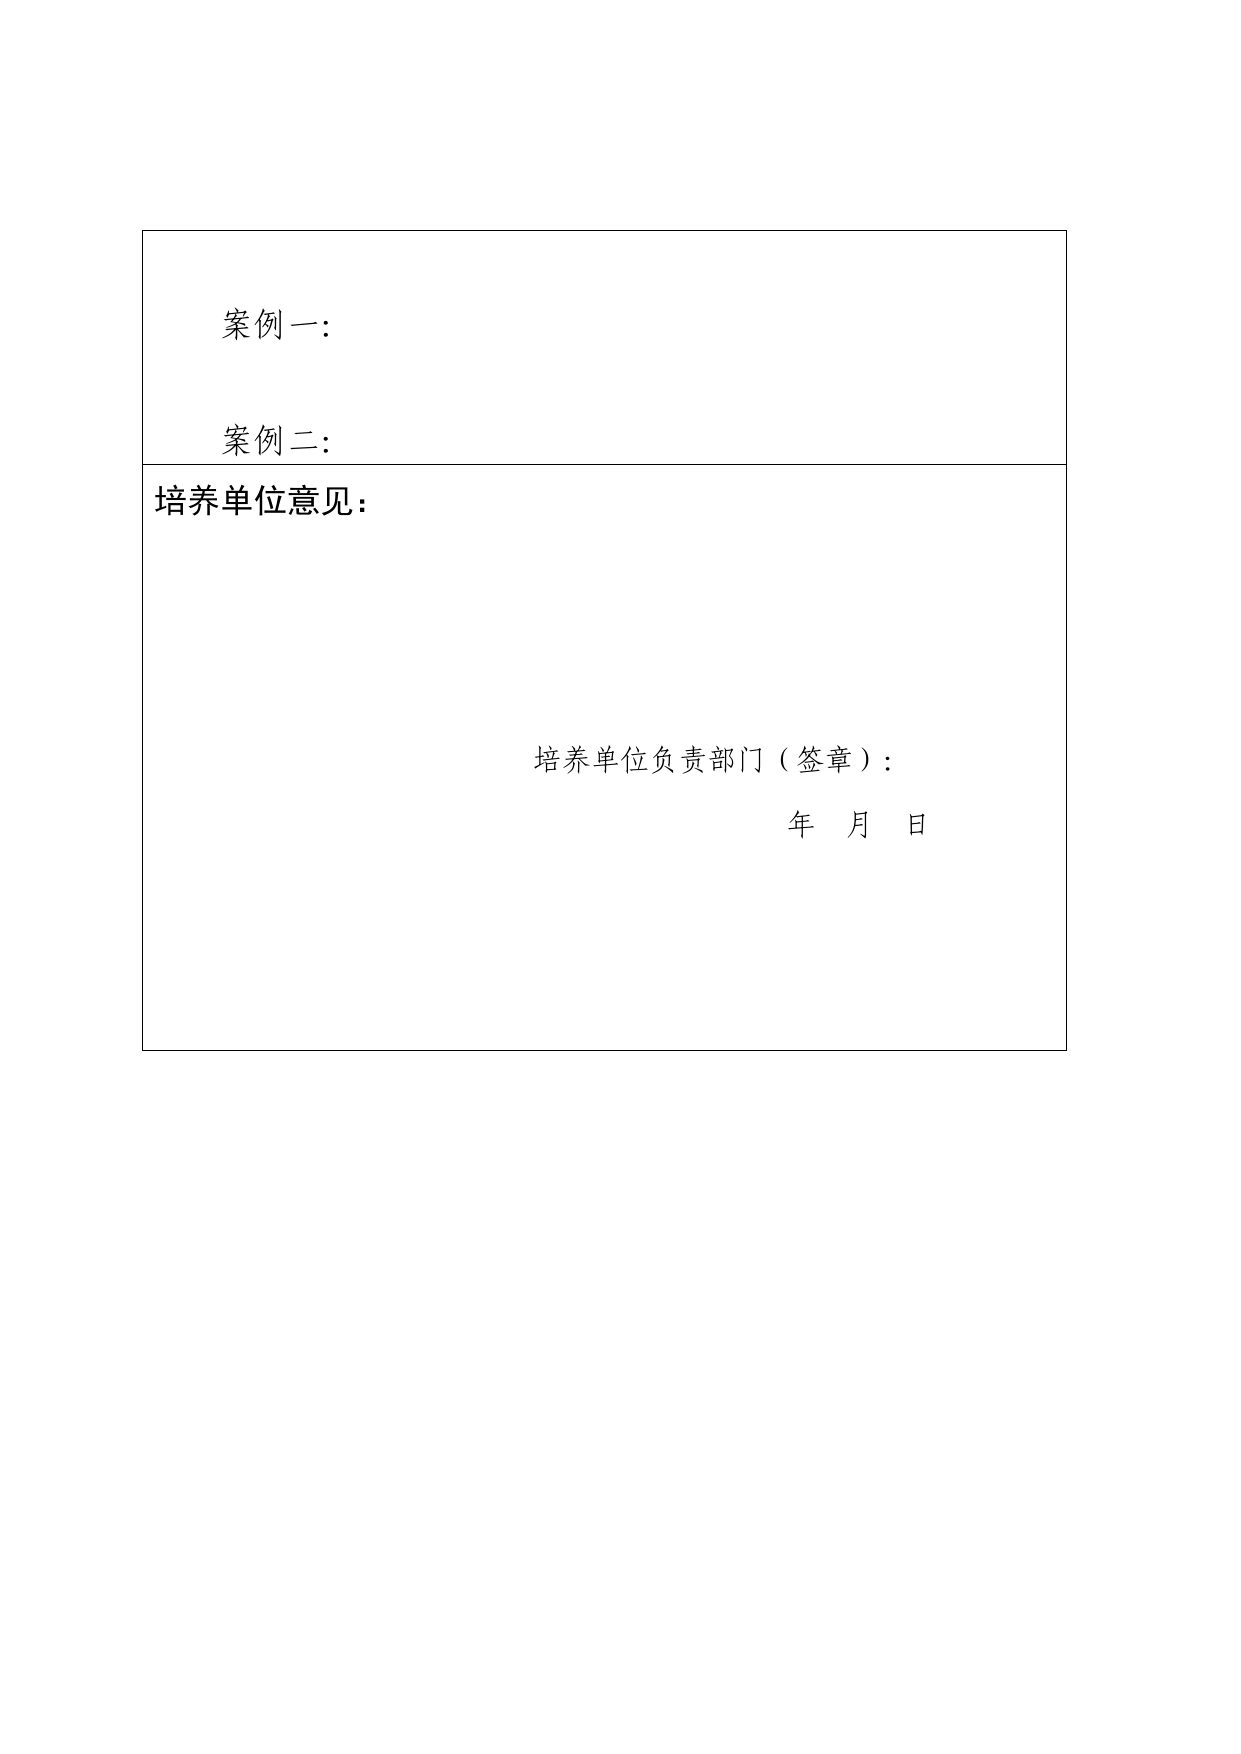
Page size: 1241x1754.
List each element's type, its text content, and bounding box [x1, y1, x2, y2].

table_cell 培养单位意见： 培养单位负责部门（签章）： 年 月 日 [143, 465, 1066, 1050]
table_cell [143, 231, 1066, 464]
